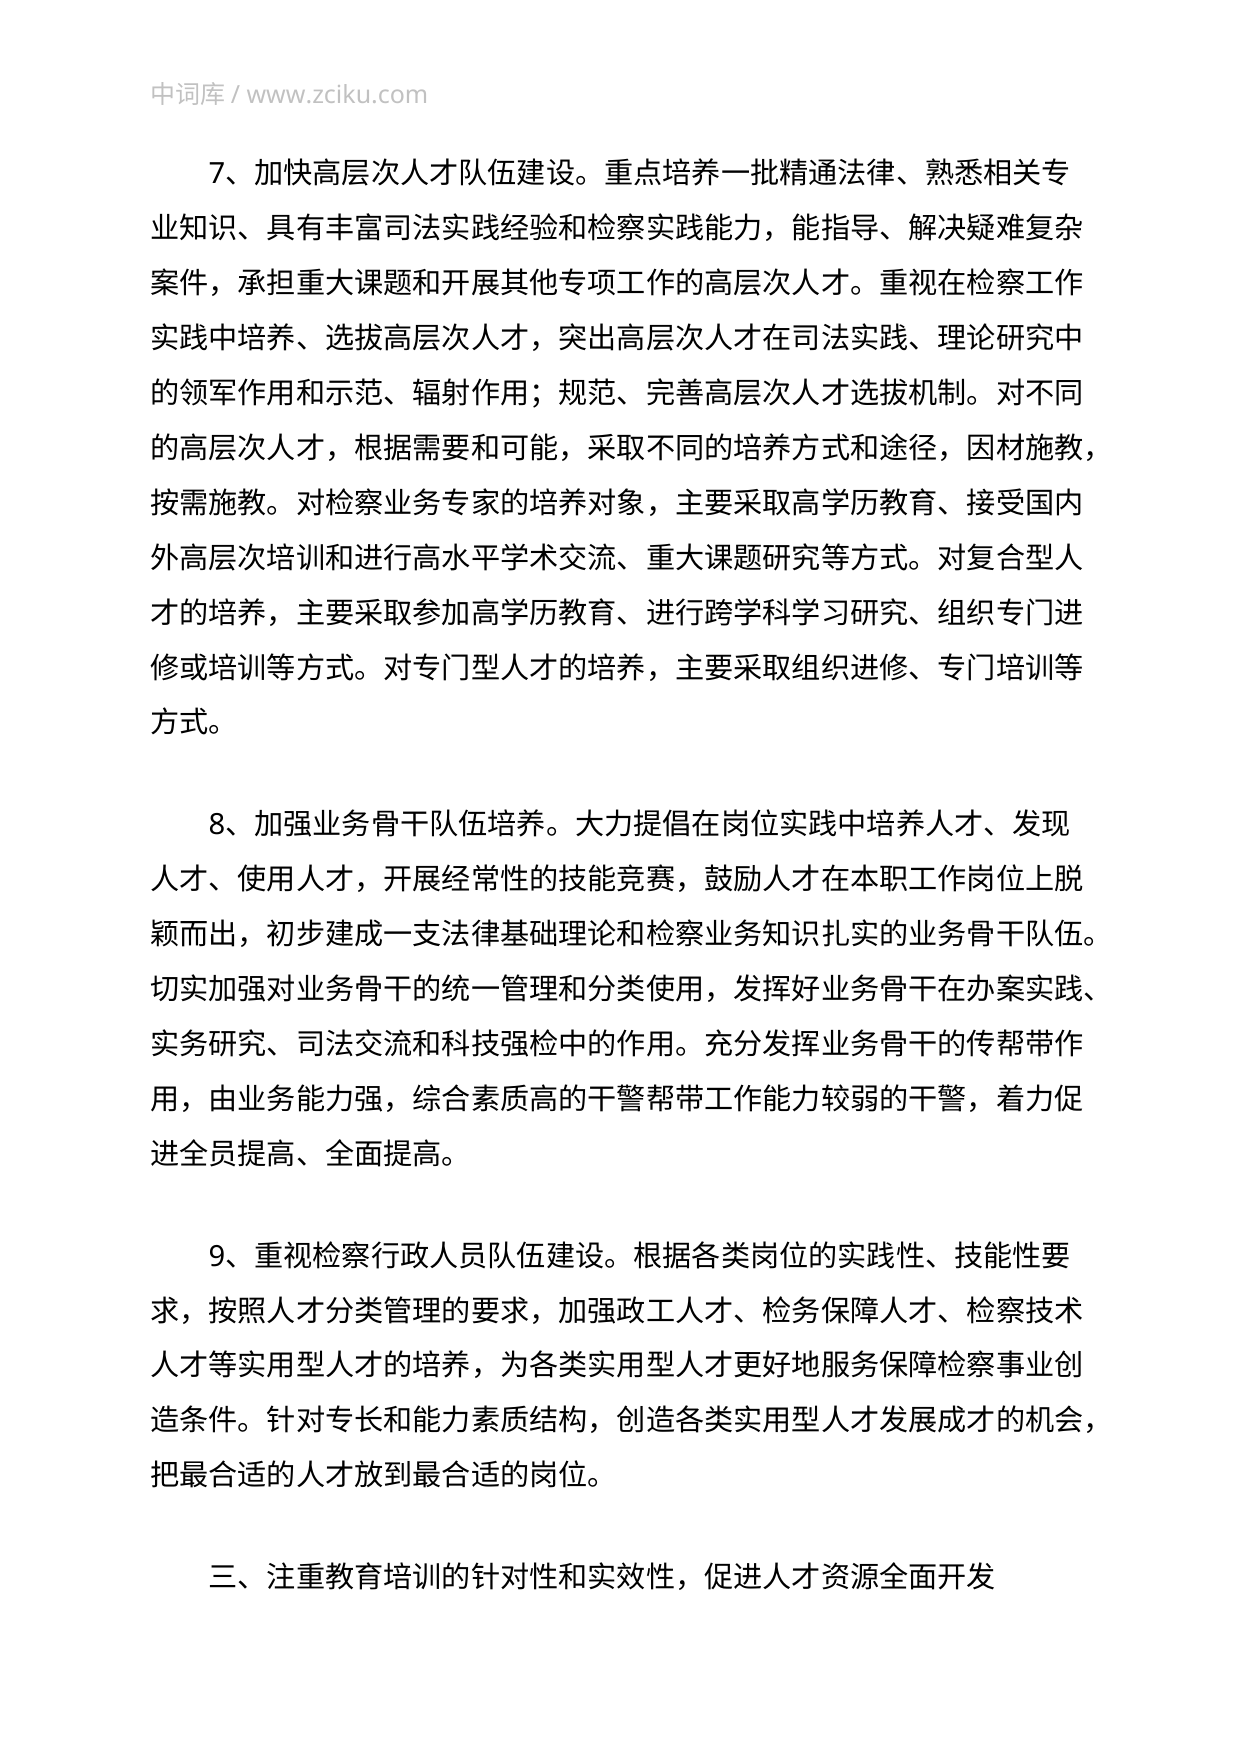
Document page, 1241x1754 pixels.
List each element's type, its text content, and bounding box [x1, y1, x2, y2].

text 8、加强业务骨干队伍培养。大力提倡在岗位实践中培养人才、发现人才、使用人才，开展经常性的技能竞赛，鼓励人才在本职工作岗位上脱颖而出，初步建成一支法律基础理论和检察业务知识扎实的业务骨干队伍。切实加强对业务骨干的统一管理和分类使用，发挥好业务骨干在办案实践、实务研究、司法交流和科技强检中的作用。充分发挥业务骨干的传帮带作用，由业务能力强，综合素质高的干警帮带工作能力较弱的干警，着力促进全员提高、全面提高。 [150, 801, 1090, 1173]
text 7、加快高层次人才队伍建设。重点培养一批精通法律、熟悉相关专业知识、具有丰富司法实践经验和检察实践能力，能指导、解决疑难复杂案件，承担重大课题和开展其他专项工作的高层次人才。重视在检察工作实践中培养、选拔高层次人才，突出高层次人才在司法实践、理论研究中的领军作用和示范、辐射作用；规范、完善高层次人才选拔机制。对不同的高层次人才，根据需要和可能，采取不同的培养方式和途径，因材施教，按需施教。对检察业务专家的培养对象，主要采取高学历教育、接受国内外高层次培训和进行高水平学术交流、重大课题研究等方式。对复合型人才的培养，主要采取参加高学历教育、进行跨学科学习研究、组织专门进修或培训等方式。对专门型人才的培养，主要采取组织进修、专门培训等方式。 [150, 150, 1090, 741]
text 三、注重教育培训的针对性和实效性，促进人才资源全面开发 [150, 1553, 1090, 1596]
text 9、重视检察行政人员队伍建设。根据各类岗位的实践性、技能性要求，按照人才分类管理的要求，加强政工人才、检务保障人才、检察技术人才等实用型人才的培养，为各类实用型人才更好地服务保障检察事业创造条件。针对专长和能力素质结构，创造各类实用型人才发展成才的机会，把最合适的人才放到最合适的岗位。 [150, 1232, 1090, 1494]
